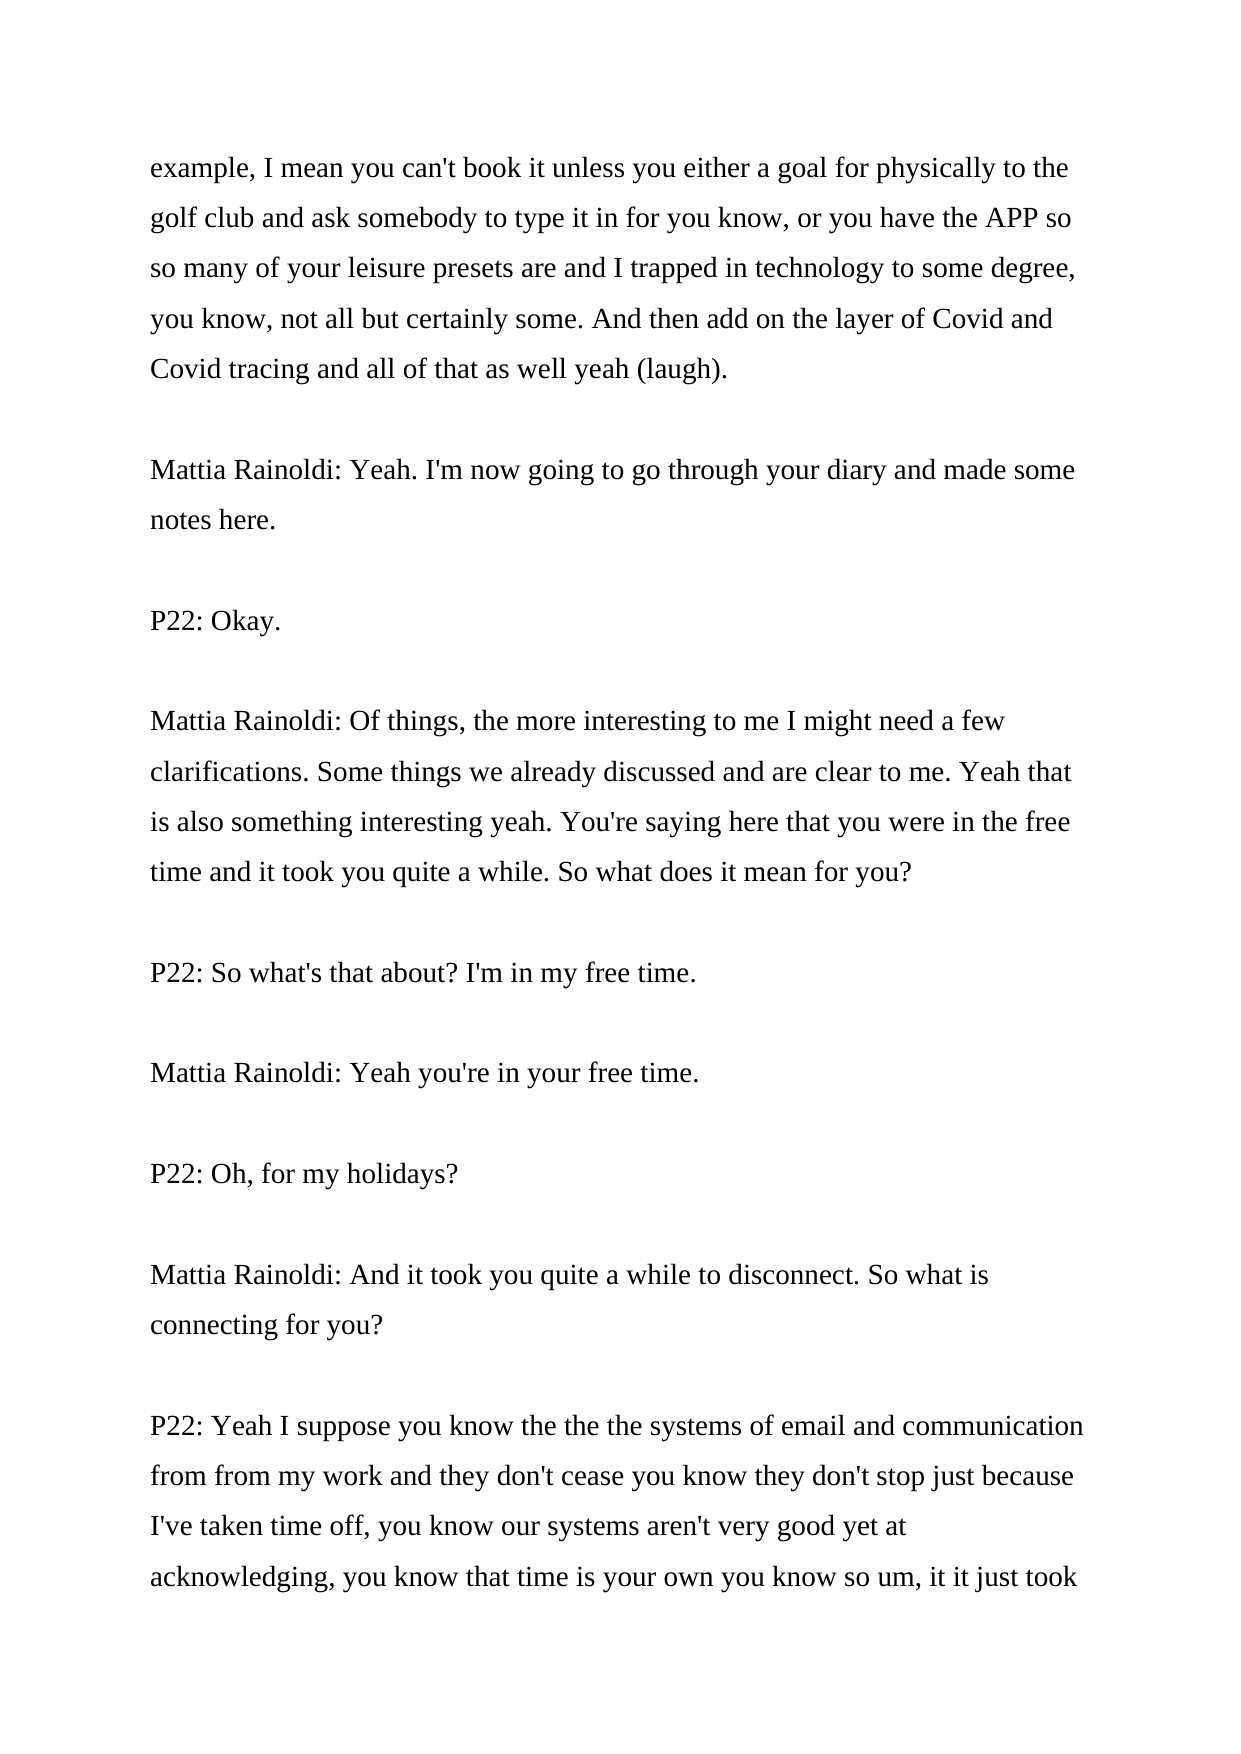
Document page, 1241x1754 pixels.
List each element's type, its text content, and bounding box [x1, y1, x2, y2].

text P22: So what's that about? I'm in my free time. [150, 955, 1090, 988]
text Mattia Rainoldi: Yeah you're in your free time. [150, 1056, 1090, 1089]
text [150, 1408, 1090, 1592]
text Mattia Rainoldi: And it took you quite a while to disconnect. So what is connecting for you? [150, 1257, 1090, 1341]
text Mattia Rainoldi: Of things, the more interesting to me I might need a few clarifications. Some things we already discussed and are clear to me. Yeah that is also something interesting yeah. You're saying here that you were in the free time and it took you quite a while. So what does it mean for you? [150, 703, 1090, 888]
text P22: Okay. [150, 603, 1090, 636]
text P22: Oh, for my holidays? [150, 1156, 1090, 1190]
text Mattia Rainoldi: Yeah. I'm now going to go through your diary and made some notes here. [150, 452, 1090, 536]
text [150, 150, 1090, 385]
